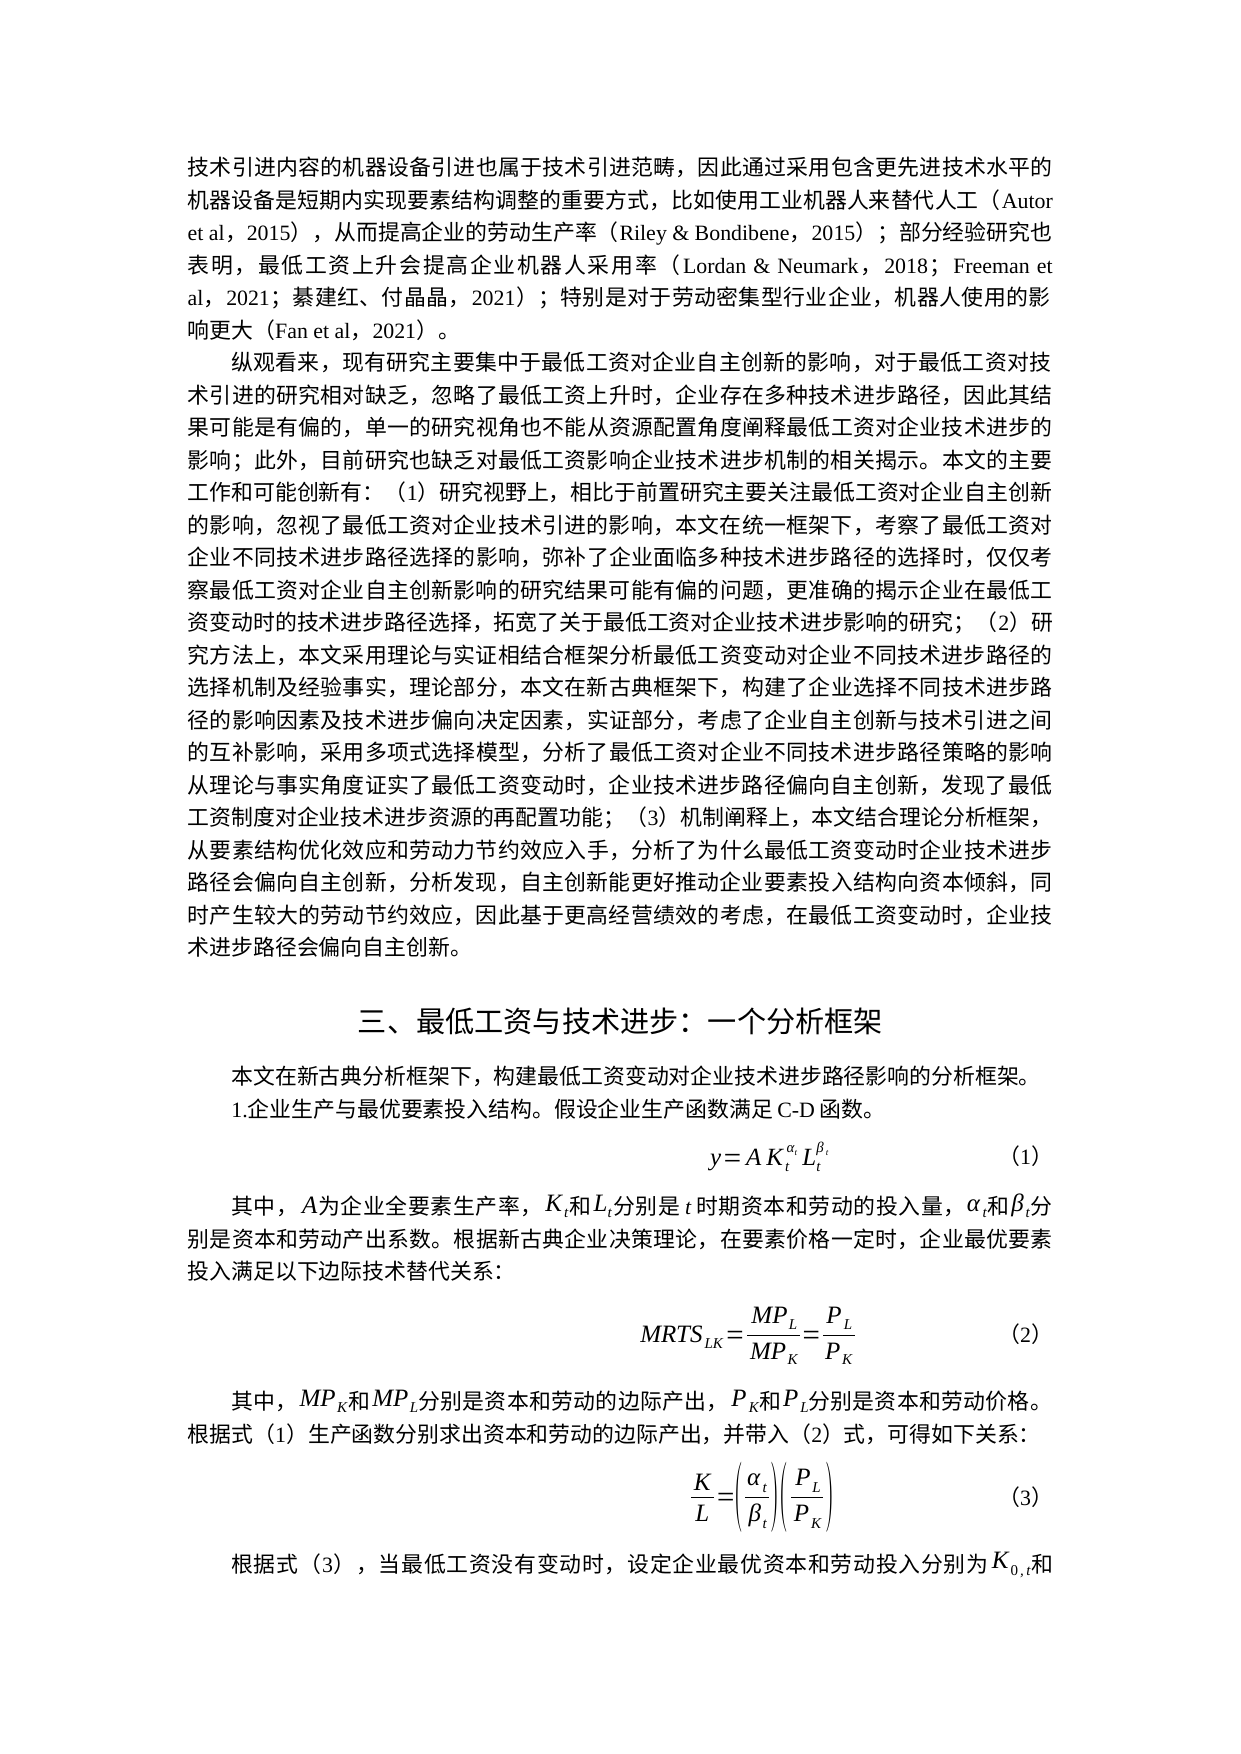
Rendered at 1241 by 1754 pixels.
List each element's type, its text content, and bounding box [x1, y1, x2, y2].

text 1.企业生产与最优要素投入结构。假设企业生产函数满足C-D函数。 [187, 1091, 1053, 1124]
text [187, 1546, 1053, 1579]
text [187, 150, 1053, 345]
text （3） [187, 1449, 1053, 1546]
text （2） [187, 1286, 1053, 1384]
text 纵观看来，现有研究主要集中于最低工资对企业自主创新的影响，对于最低工资对技术引进的研究相对缺乏，忽略了最低工资上升时，企业存在多种技术进步路径，因此其结果可能是有偏的，单一的研究视角也不能从资源配置角度阐释最低工资对企业技术进步的影响；此外，目前研究也缺乏对最低工资影响企业技术进步机制的相关揭示。本文的主要工作和可能创新有：（1）研究视野上，相比于前置研究主要关注最低工资对企业自主创新的影响，忽视了最低工资对企业技术引进的影响，本文在统一框架下，考察了最低工资对企业不同技术进步路径选择的影响，弥补了企业面临多种技术进步路径的选择时，仅仅考察最低工资对企业自主创新影响的研究结果可能有偏的问题，更准确的揭示企业在最低工资变动时的技术进步路径选择，拓宽了关于最低工资对企业技术进步影响的研究；（2）研究方法上，本文采用理论与实证相结合框架分析最低工资变动对企业不同技术进步路径的选择机制及经验事实，理论部分，本文在新古典框架下，构建了企业选择不同技术进步路径的影响因素及技术进步偏向决定因素，实证部分，考虑了企业自主创新与技术引进之间的互补影响，采用多项式选择模型，分析了最低工资对企业不同技术进步路径策略的影响，从理论与事实角度证实了最低工资变动时，企业技术进步路径偏向自主创新，发现了最低工资制度对企业技术进步资源的再配置功能；（3）机制阐释上，本文结合理论分析框架，从要素结构优化效应和劳动力节约效应入手，分析了为什么最低工资变动时企业技术进步路径会偏向自主创新，分析发现，自主创新能更好推动企业要素投入结构向资本倾斜，同时产生较大的劳动节约效应，因此基于更高经营绩效的考虑，在最低工资变动时，企业技术进步路径会偏向自主创新。 [187, 345, 1053, 962]
text 其中，为企业全要素生产率，和分别是t时期资本和劳动的投入量，和分别是资本和劳动产出系数。根据新古典企业决策理论，在要素价格一定时，企业最优要素投入满足以下边际技术替代关系： [187, 1189, 1053, 1286]
text 其中，和分别是资本和劳动的边际产出，和分别是资本和劳动价格。根据式（1）生产函数分别求出资本和劳动的边际产出，并带入（2）式，可得如下关系： [187, 1384, 1053, 1449]
text （1） [187, 1124, 1053, 1189]
text 本文在新古典分析框架下，构建最低工资变动对企业技术进步路径影响的分析框架。 [187, 1059, 1053, 1091]
subtitle 三、最低工资与技术进步：一个分析框架 [187, 987, 1053, 1052]
